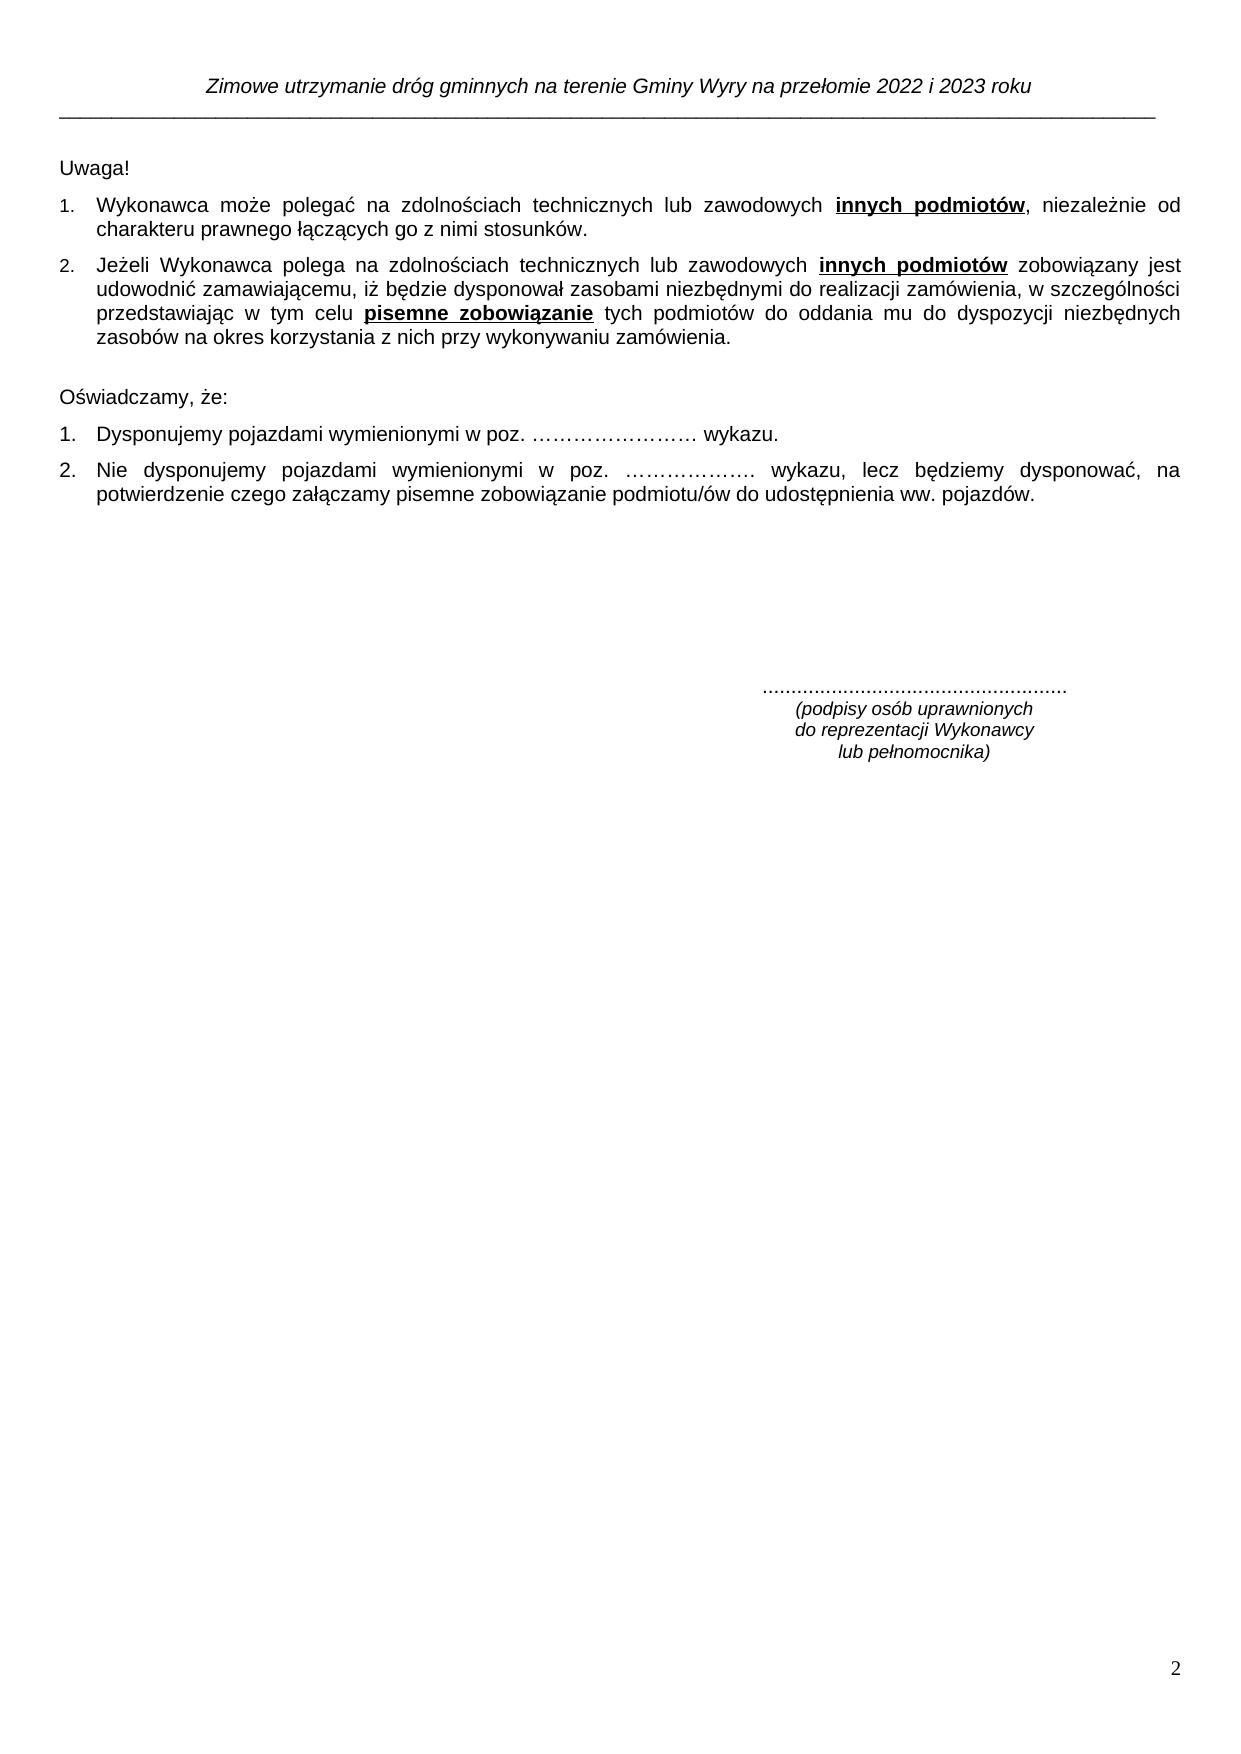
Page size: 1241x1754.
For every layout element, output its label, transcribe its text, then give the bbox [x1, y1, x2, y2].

text ..................................................... [649, 674, 1181, 698]
list Wykonawca może polegać na zdolnościach technicznych lub zawodowych innych podmiotów, niezależnie od charakteru prawnego łączących go z nimi stosunków. [59, 192, 1181, 240]
list Nie dysponujemy pojazdami wymienionymi w poz. ………………. wykazu, lecz będziemy dysponować, na potwierdzenie czego załączamy pisemne zobowiązanie podmiotu/ów do udostępnienia ww. pojazdów. [59, 458, 1181, 506]
text (podpisy osób uprawnionych [649, 698, 1181, 719]
text lub pełnomocnika) [649, 741, 1181, 762]
text Uwaga! [59, 156, 1181, 180]
list Dysponujemy pojazdami wymienionymi w poz. …………………… wykazu. [59, 422, 1181, 446]
text Oświadczamy, że: [59, 385, 1181, 409]
list Jeżeli Wykonawca polega na zdolnościach technicznych lub zawodowych innych podmiotów zobowiązany jest udowodnić zamawiającemu, iż będzie dysponował zasobami niezbędnymi do realizacji zamówienia, w szczególności przedstawiając w tym celu pisemne zobowiązanie tych podmiotów do oddania mu do dyspozycji niezbędnych zasobów na okres korzystania z nich przy wykonywaniu zamówienia. [59, 253, 1181, 349]
text do reprezentacji Wykonawcy [649, 719, 1181, 741]
